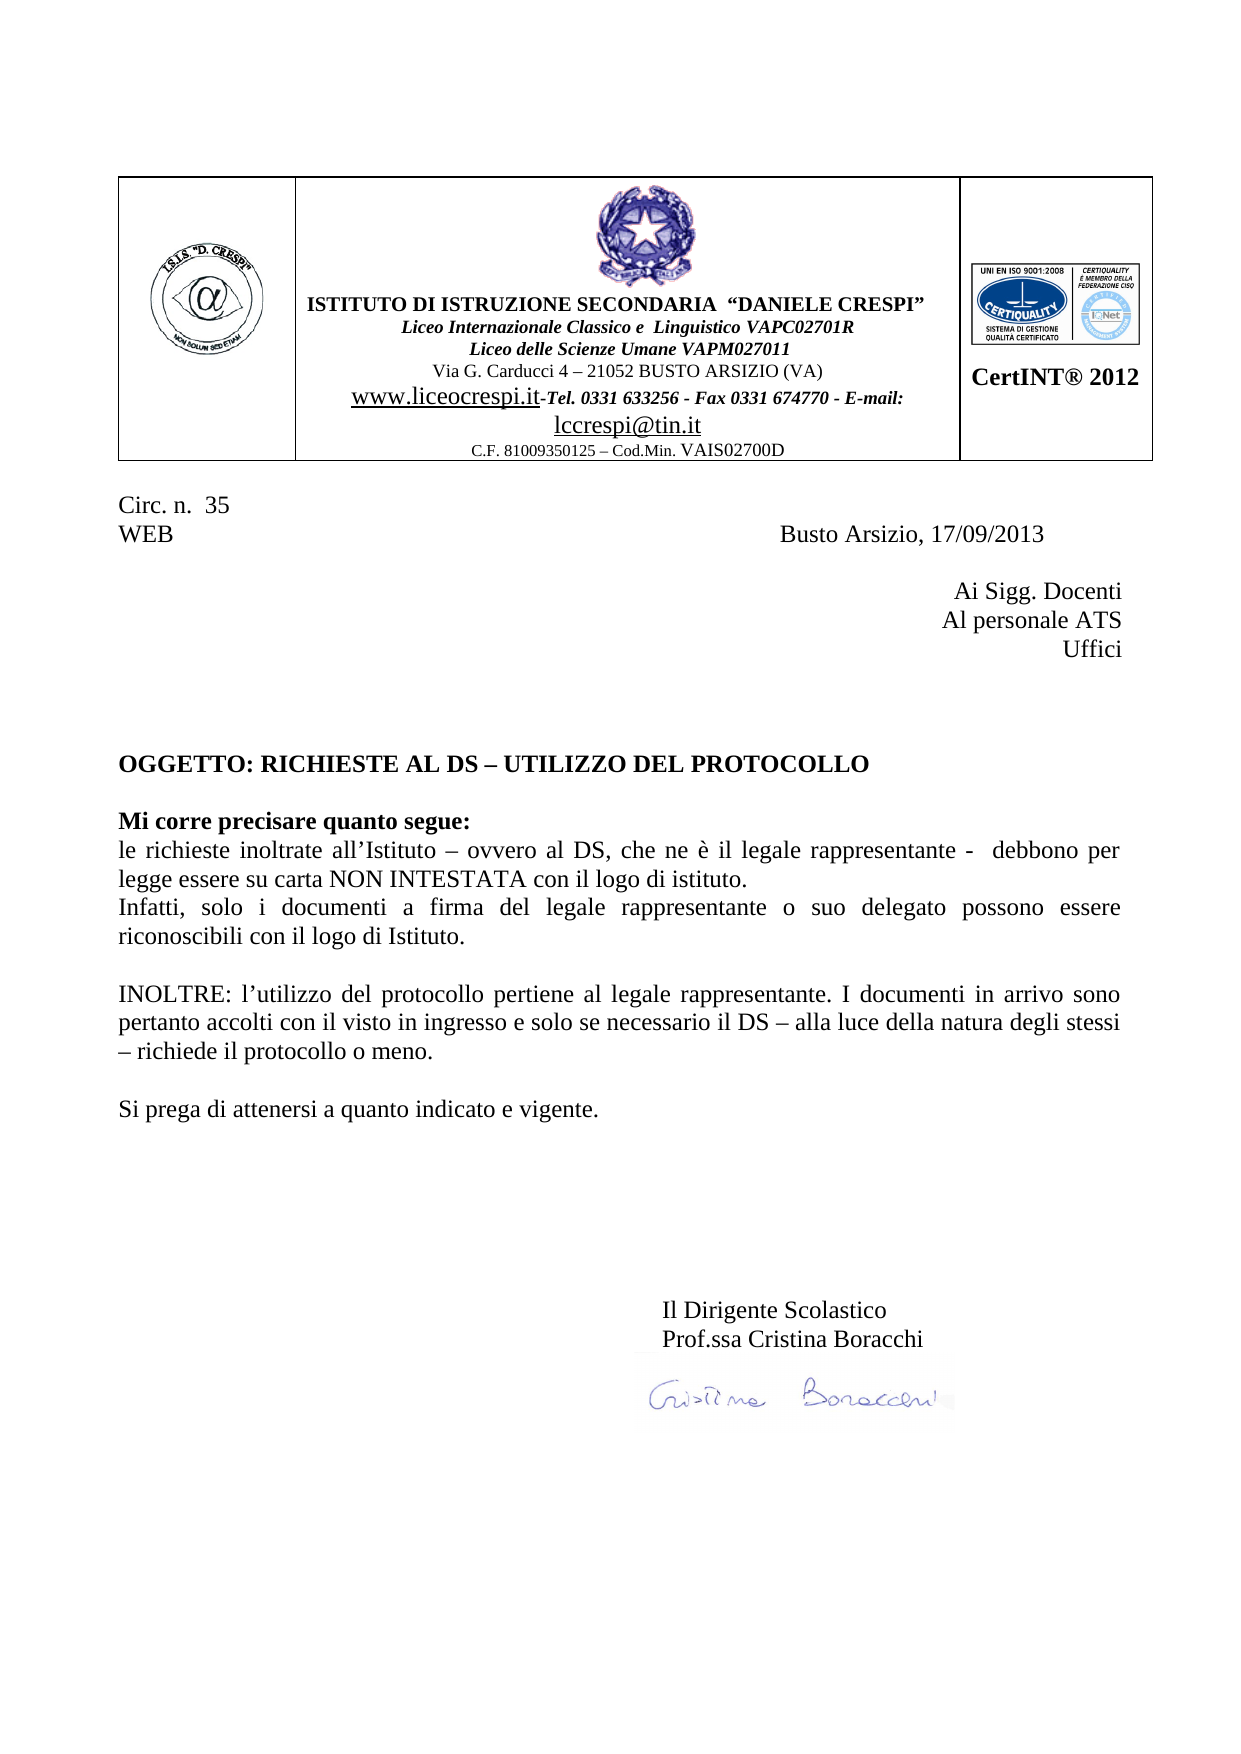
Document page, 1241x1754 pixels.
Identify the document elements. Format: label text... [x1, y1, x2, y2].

table_header ISTITUTO DI ISTRUZIONE SECONDARIA “DANIELE CRESPI” Liceo Internazionale Classico e Linguistico VAPC02701R Liceo delle Scienze Umane VAPM027011 Via G. Carducci 4 – 21052 BUSTO ARSIZIO (VA) www.liceocrespi.it-Tel. 0331 633256 - Fax 0331 674770 - E-mail: lccrespi@tin.it C.F. 81009350125 – Cod.Min. VAIS02700D [296, 178, 959, 460]
text Uffici [118, 634, 1122, 662]
picture [971, 263, 1140, 345]
text Prof.ssa Cristina Boracchi [118, 1324, 1122, 1352]
text OGGETTO: RICHIESTE AL DS – UTILIZZO DEL PROTOCOLLO [118, 749, 1122, 777]
text WEB Busto Arsizio, 17/09/2013 [118, 519, 1122, 547]
text le richieste inoltrate all’Istituto – ovvero al DS, che ne è il legale rappresentante - debbono per legge essere su carta NON INTESTATA con il logo di istituto. [118, 835, 1122, 892]
text Al personale ATS [118, 605, 1122, 634]
picture [595, 184, 696, 290]
table_header [119, 178, 295, 460]
text Il Dirigente Scolastico [118, 1295, 1122, 1324]
text Ai Sigg. Docenti [118, 576, 1122, 605]
text Circ. n. 35 [118, 490, 1122, 519]
table_header CertINT® 2012 [961, 178, 1152, 460]
text INOLTRE: l’utilizzo del protocollo pertiene al legale rappresentante. I documenti in arrivo sono pertanto accolti con il visto in ingresso e solo se necessario il DS – alla luce della natura degli stessi – richiede il protocollo o meno. [118, 979, 1122, 1065]
text Si prega di attenersi a quanto indicato e vigente. [118, 1094, 1122, 1122]
text Mi corre precisare quanto segue: [118, 806, 1122, 835]
text Infatti, solo i documenti a firma del legale rappresentante o suo delegato possono essere riconoscibili con il logo di Istituto. [118, 892, 1122, 950]
picture [634, 1352, 955, 1433]
picture [134, 234, 279, 362]
